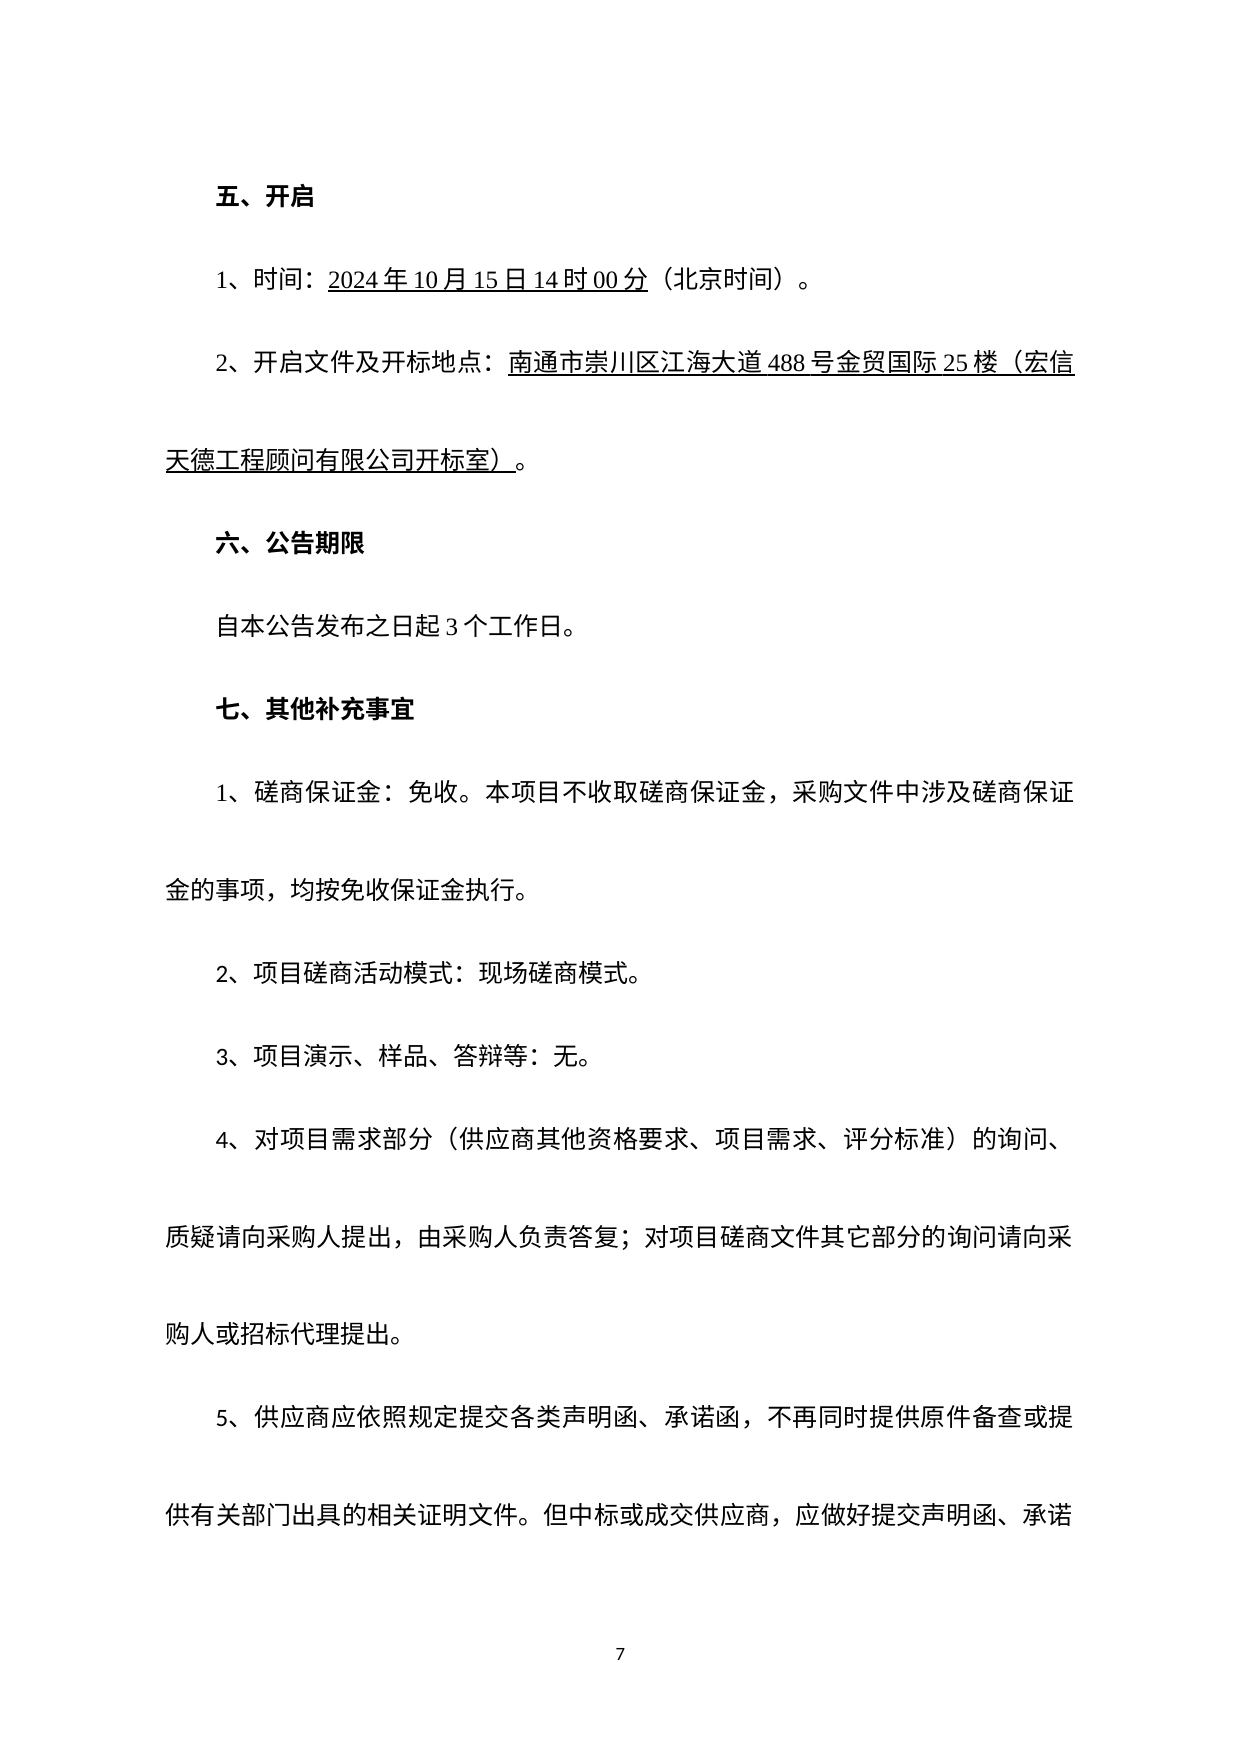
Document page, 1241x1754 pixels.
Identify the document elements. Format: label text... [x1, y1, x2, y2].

text 3、项目演示、样品、答辩等：无。 [165, 1022, 1075, 1087]
text 五、开启 [165, 162, 1075, 227]
text 自本公告发布之日起3个工作日。 [165, 592, 1075, 657]
text 2、开启文件及开标地点：南通市崇川区江海大道488号金贸国际25楼（宏信天德工程顾问有限公司开标室）。 [165, 328, 1075, 491]
text 六、公告期限 [165, 509, 1075, 574]
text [165, 1383, 1075, 1546]
text 2、项目磋商活动模式：现场磋商模式。 [165, 939, 1075, 1004]
text 1、磋商保证金：免收。本项目不收取磋商保证金，采购文件中涉及磋商保证金的事项，均按免收保证金执行。 [165, 758, 1075, 921]
text 4、对项目需求部分（供应商其他资格要求、项目需求、评分标准）的询问、质疑请向采购人提出，由采购人负责答复；对项目磋商文件其它部分的询问请向采购人或招标代理提出。 [165, 1105, 1075, 1365]
text 七、其他补充事宜 [165, 675, 1075, 740]
text 1、时间：2024年10月15日14时00分（北京时间）。 [165, 245, 1075, 310]
